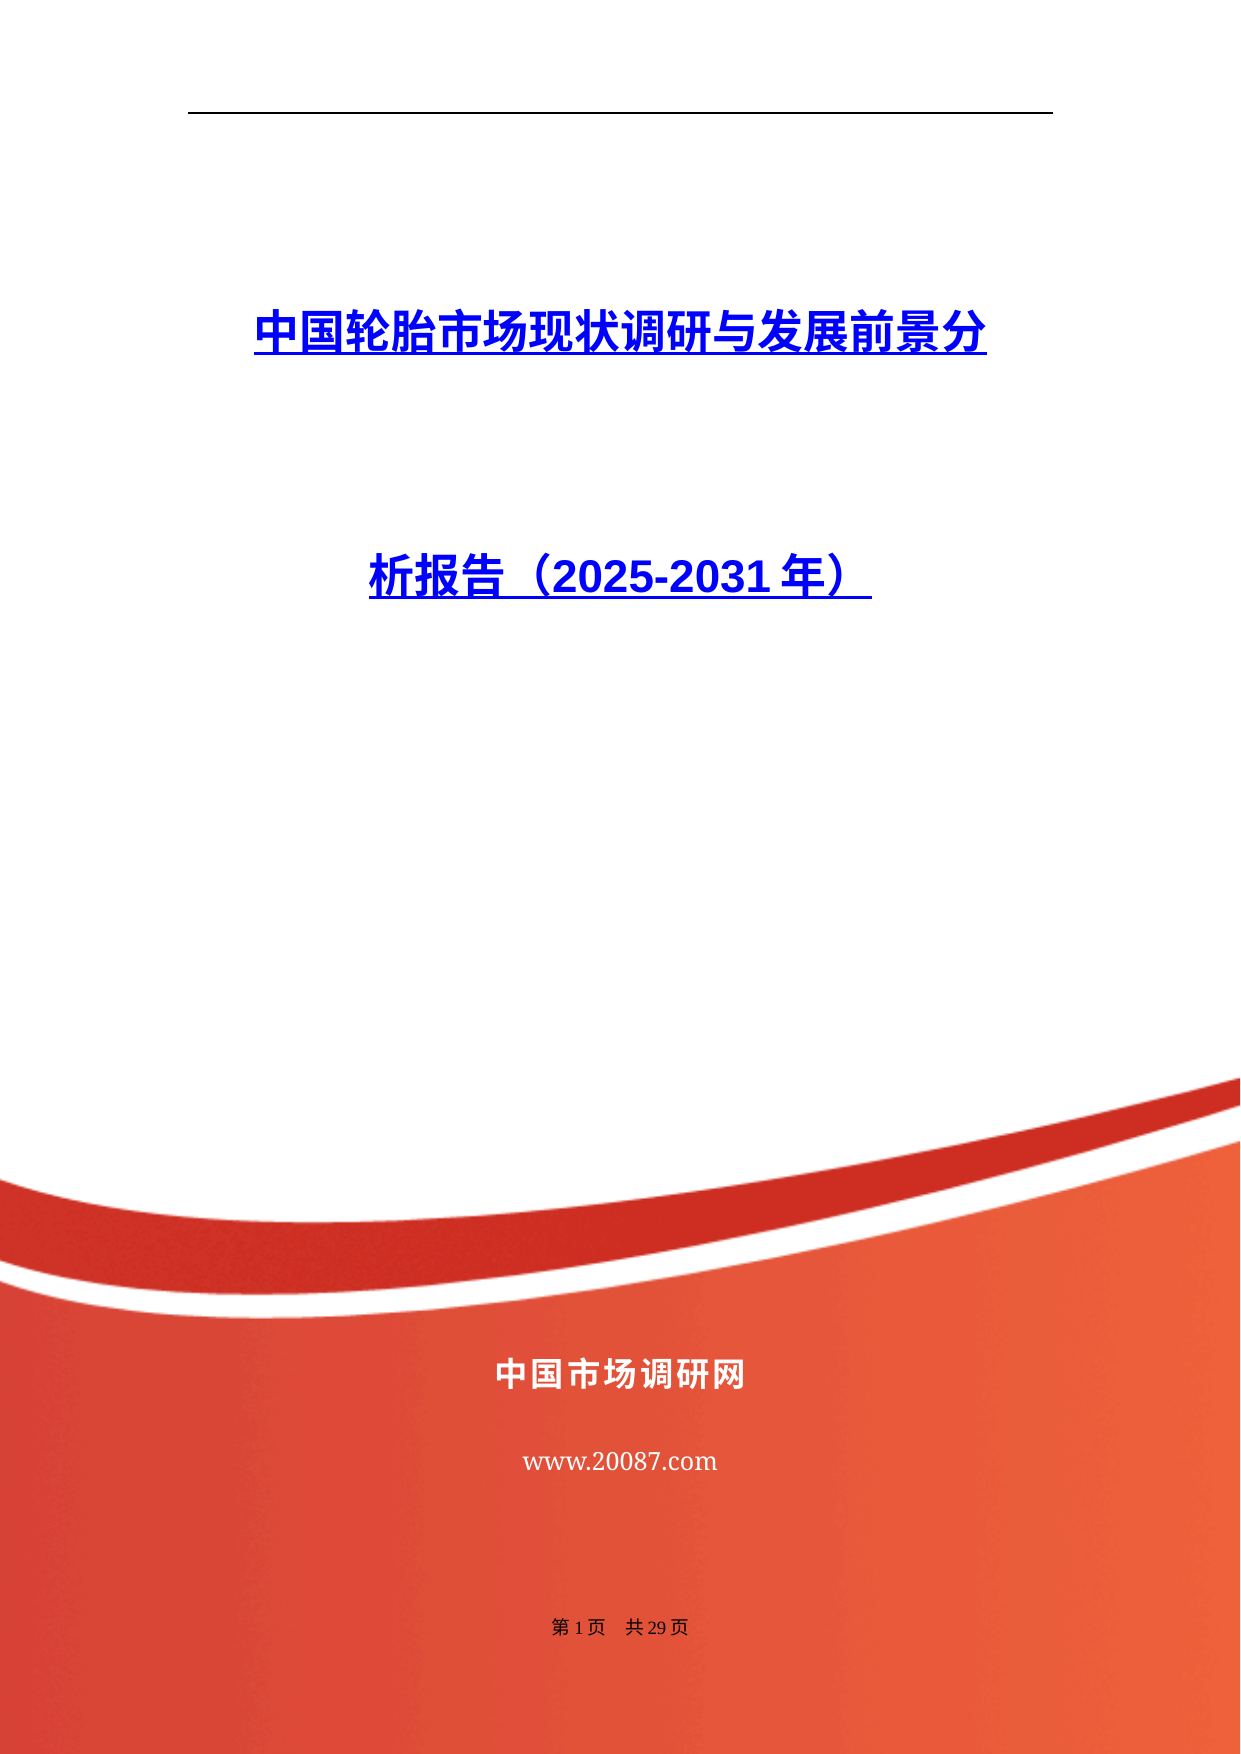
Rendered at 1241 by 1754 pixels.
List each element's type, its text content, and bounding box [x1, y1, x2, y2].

table_header 中国轮胎市场现状调研与发展前景分析报告（2025-2031年） [188, 207, 1053, 773]
text www.20087.com [187, 1428, 1053, 1493]
subtitle 中国市场调研网 [187, 1339, 1053, 1404]
picture [0, 1006, 1241, 1754]
